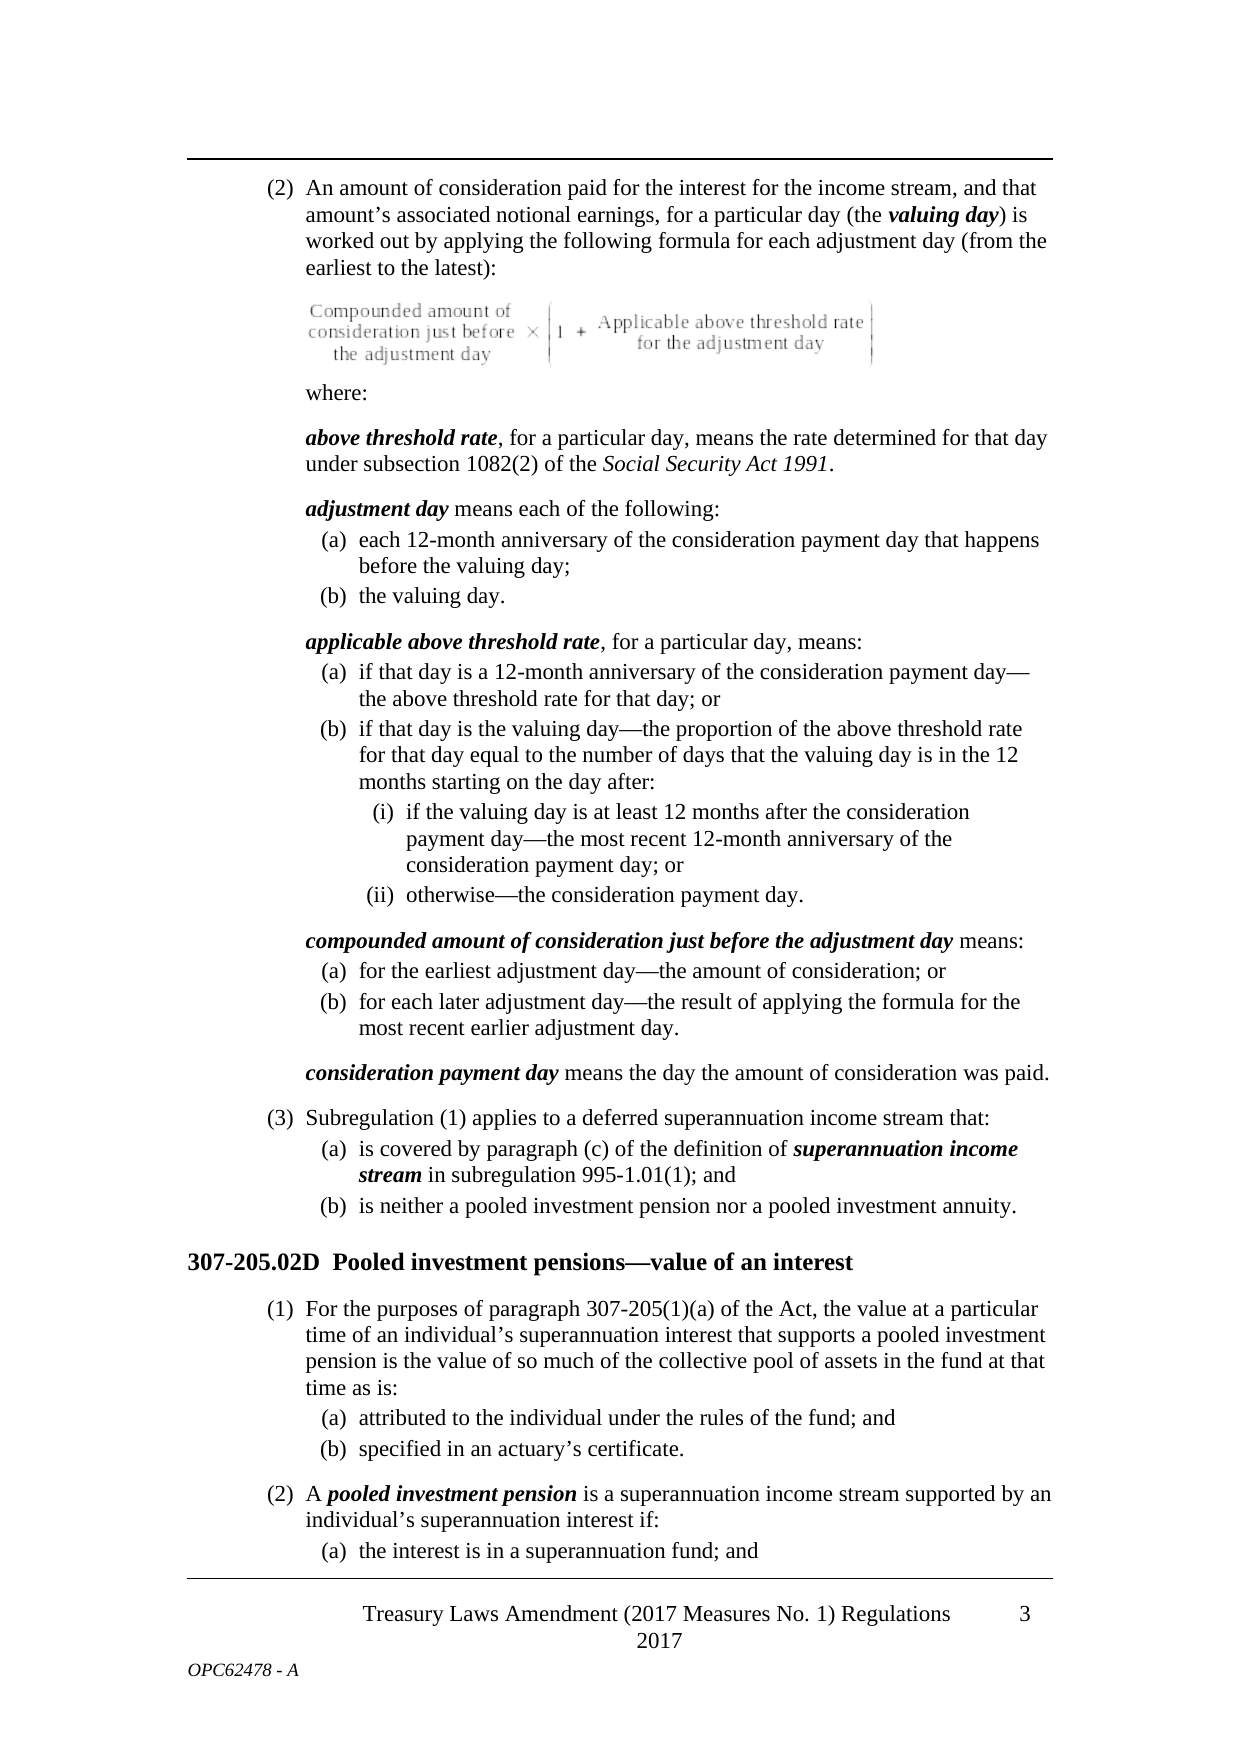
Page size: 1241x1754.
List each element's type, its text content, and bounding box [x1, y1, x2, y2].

text (2) A pooled investment pension is a superannuation income stream supported by an individual’s superannuation interest if: [187, 1480, 1053, 1533]
text 307-205.02D Pooled investment pensions—value of an interest [187, 1247, 1053, 1276]
text (a) is covered by paragraph (c) of the definition of superannuation income stream in subregulation 995-1.01(1); and [187, 1135, 1053, 1187]
text (b) specified in an actuary’s certificate. [187, 1435, 1053, 1461]
text (a) each 12-month anniversary of the consideration payment day that happens before the valuing day; [187, 526, 1053, 578]
text (a) if that day is a 12-month anniversary of the consideration payment day—the above threshold rate for that day; or [187, 658, 1053, 711]
text where: [305, 379, 1053, 405]
text (ii) otherwise—the consideration payment day. [187, 882, 1053, 908]
text (a) for the earliest adjustment day—the amount of consideration; or [187, 957, 1053, 983]
text compounded amount of consideration just before the adjustment day means: [305, 927, 1053, 953]
text (a) attributed to the individual under the rules of the fund; and [187, 1404, 1053, 1431]
text (b) the valuing day. [187, 583, 1053, 609]
text (b) is neither a pooled investment pension nor a pooled investment annuity. [187, 1192, 1053, 1218]
text (2) An amount of consideration paid for the interest for the income stream, and that amount’s associated notional earnings, for a particular day (the valuing day) is worked out by applying the following formula for each adjustment day (from the earliest to the latest): [187, 174, 1053, 280]
text above threshold rate, for a particular day, means the rate determined for that day under subsection 1082(2) of the Social Security Act 1991. [305, 424, 1053, 476]
text (3) Subregulation (1) applies to a deferred superannuation income stream that: [187, 1104, 1053, 1131]
text adjustment day means each of the following: [305, 495, 1053, 522]
text (a) the interest is in a superannuation fund; and [187, 1537, 1053, 1563]
text consideration payment day means the day the amount of consideration was paid. [305, 1059, 1053, 1086]
text (1) For the purposes of paragraph 307-205(1)(a) of the Act, the value at a particular time of an individual’s superannuation interest that supports a pooled investment pension is the value of so much of the collective pool of assets in the fund at that time as is: [187, 1295, 1053, 1400]
text (b) for each later adjustment day—the result of applying the formula for the most recent earlier adjustment day. [187, 988, 1053, 1040]
text (b) if that day is the valuing day—the proportion of the above threshold rate for that day equal to the number of days that the valuing day is in the 12 months starting on the day after: [187, 715, 1053, 794]
text (i) if the valuing day is at least 12 months after the consideration payment day—the most recent 12-month anniversary of the consideration payment day; or [187, 798, 1053, 877]
text applicable above threshold rate, for a particular day, means: [305, 628, 1053, 654]
